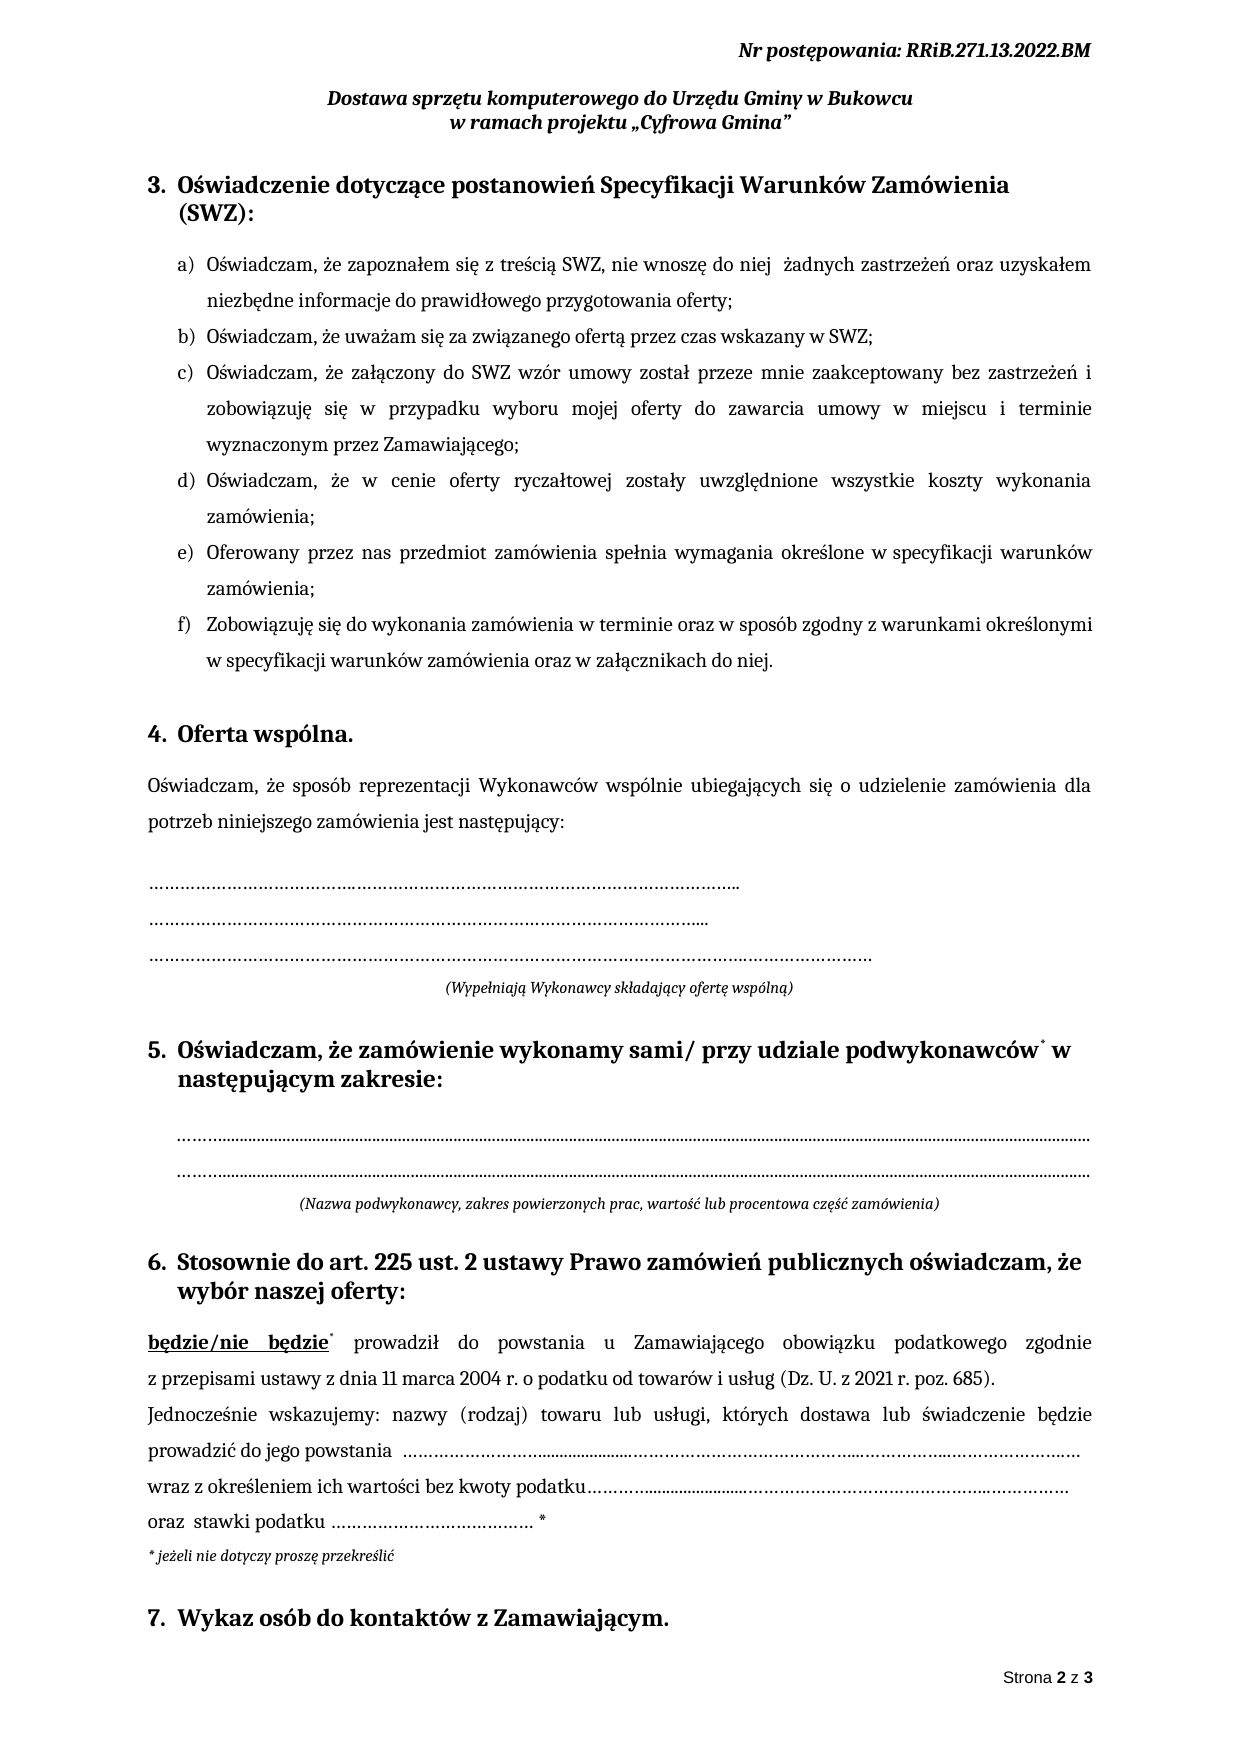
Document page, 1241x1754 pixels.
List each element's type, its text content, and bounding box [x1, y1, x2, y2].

text ………........................................................................................................................................................................................................... [148, 1158, 1093, 1182]
text oraz stawki podatku ………………………………… * [148, 1510, 1093, 1534]
text (Nazwa podwykonawcy, zakres powierzonych prac, wartość lub procentowa część zamówienia) [148, 1194, 1093, 1213]
text * jeżeli nie dotyczy proszę przekreślić [148, 1546, 1093, 1565]
text Oświadczenie dotyczące postanowień Specyfikacji Warunków Zamówienia (SWZ): [148, 171, 1093, 228]
list Zobowiązuję się do wykonania zamówienia w terminie oraz w sposób zgodny z warunkami określonymi w specyfikacji warunków zamówienia oraz w załącznikach do niej. [177, 612, 1093, 672]
text Stosownie do art. 225 ust. 2 ustawy Prawo zamówień publicznych oświadczam, że wybór naszej oferty: [148, 1248, 1093, 1306]
list Oświadczam, że załączony do SWZ wzór umowy został przeze mnie zaakceptowany bez zastrzeżeń i zobowiązuję się w przypadku wyboru mojej oferty do zawarcia umowy w miejscu i terminie wyznaczonym przez Zamawiającego; [177, 361, 1093, 457]
text będzie/nie będzie* prowadził do powstania u Zamawiającego obowiązku podatkowego zgodnie z przepisami ustawy z dnia 11 marca 2004 r. o podatku od towarów i usług (Dz. U. z 2021 r. poz. 685). [148, 1331, 1093, 1390]
text Oferta wspólna. [148, 720, 1093, 749]
text Jednocześnie wskazujemy: nazwy (rodzaj) towaru lub usługi, których dostawa lub świadczenie będzie prowadzić do jego powstania ……………………….....................……………………………………...……………..………………….… [148, 1402, 1093, 1462]
list Oferowany przez nas przedmiot zamówienia spełnia wymagania określone w specyfikacji warunków zamówienia; [177, 541, 1093, 600]
list Oświadczam, że zapoznałem się z treścią SWZ, nie wnoszę do niej żadnych zastrzeżeń oraz uzyskałem niezbędne informacje do prawidłowego przygotowania oferty; [177, 253, 1093, 313]
text ………........................................................................................................................................................................................................... [148, 1122, 1093, 1146]
text Wykaz osób do kontaktów z Zamawiającym. [148, 1604, 1093, 1632]
list Oświadczam, że w cenie oferty ryczałtowej zostały uwzględnione wszystkie koszty wykonania zamówienia; [177, 469, 1093, 528]
text wraz z określeniem ich wartości bez kwoty podatku………….......................………………………………………..…………… [148, 1474, 1093, 1498]
text Oświadczam, że sposób reprezentacji Wykonawców wspólnie ubiegających się o udzielenie zamówienia dla potrzeb niniejszego zamówienia jest następujący: [148, 774, 1093, 834]
text ………………………………….………………………………………………………………..……………………………………………………………………………………………...…………………………………………………………………………………………………….…………………… [148, 871, 1093, 967]
text Oświadczam, że zamówienie wykonamy sami/ przy udziale podwykonawców* w następującym zakresie: [148, 1036, 1093, 1094]
text (Wypełniają Wykonawcy składający ofertę wspólną) [148, 979, 1093, 998]
list Oświadczam, że uważam się za związanego ofertą przez czas wskazany w SWZ; [177, 325, 1093, 349]
